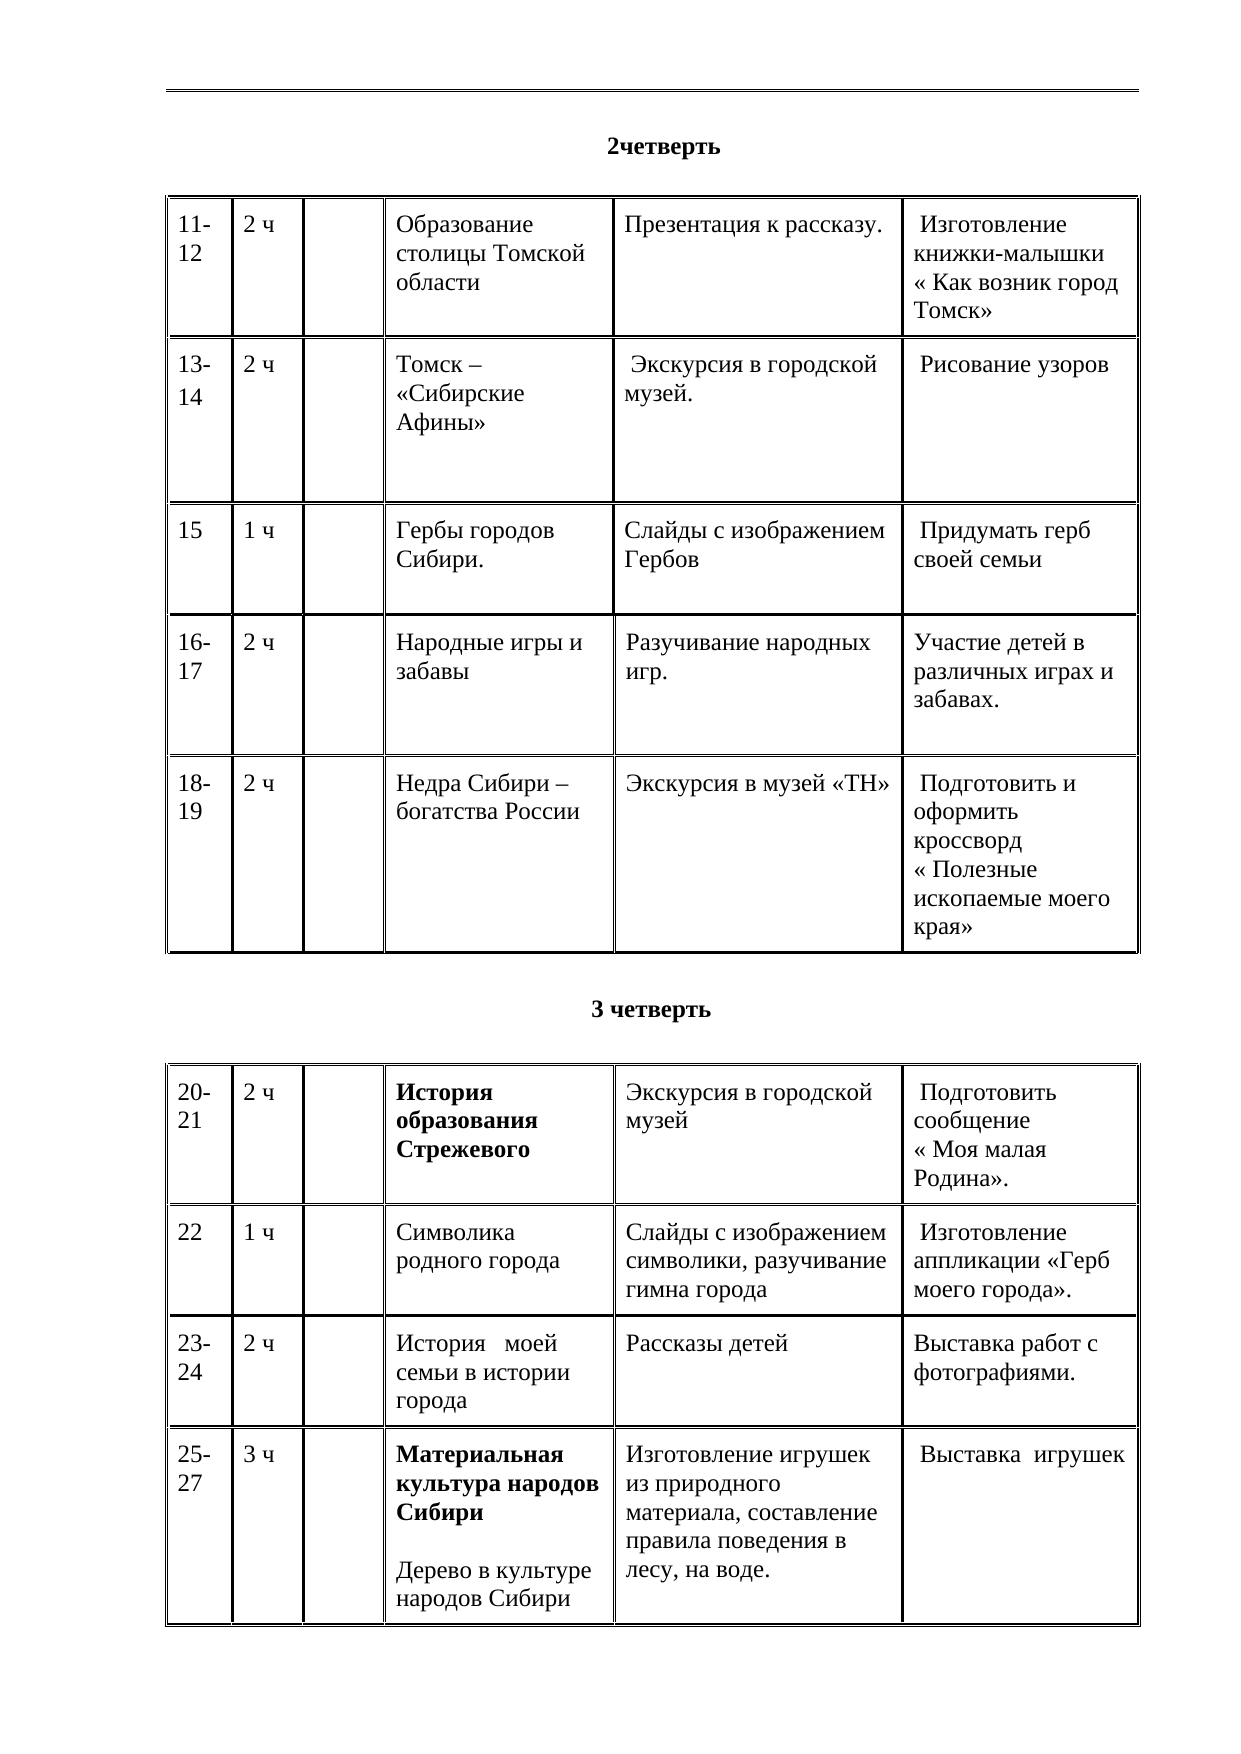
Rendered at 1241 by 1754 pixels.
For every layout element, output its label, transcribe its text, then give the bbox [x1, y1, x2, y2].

table_cell Изготовление книжки-малышки « Как возник город Томск» [904, 195, 1139, 335]
table_cell [305, 1206, 383, 1314]
table_cell Рассказы детей [616, 1317, 901, 1425]
table_cell Материальная культура народов Сибири Дерево в культуре народов Сибири [385, 1429, 615, 1623]
table_cell 3 четверть [166, 951, 1139, 1062]
table_cell Презентация к рассказу. [615, 199, 901, 335]
table_cell 2 ч [234, 339, 302, 501]
table_cell Томск – «Сибирские Афины» [386, 339, 612, 501]
table_cell История моей семьи в истории города [386, 1317, 613, 1425]
table_cell [305, 757, 383, 951]
table_cell 11-12 [166, 195, 231, 335]
table_cell 16-17 [166, 613, 231, 753]
table_cell Изготовление игрушек из природного материала, составление правила поведения в лесу, на воде. [615, 1429, 902, 1623]
table_cell Придумать герб своей семьи [904, 501, 1138, 613]
table_cell 2 ч [234, 616, 302, 753]
table_cell Недра Сибири – богатства России [386, 757, 613, 951]
table_cell Разучивание народных игр. [616, 616, 901, 753]
table_cell 2 ч [234, 1317, 302, 1425]
table_cell 13-14 [168, 335, 231, 501]
table_cell История образования Стрежевого [386, 1066, 613, 1202]
table_cell [305, 339, 383, 501]
table_cell Экскурсия в городской музей [616, 1066, 901, 1202]
table_cell 2четверть [166, 92, 1139, 195]
table_cell Экскурсия в музей «ТН» [616, 757, 901, 951]
table_cell 1 ч [234, 505, 302, 613]
table_cell Рисование узоров [904, 335, 1138, 501]
table_cell Символика родного города [386, 1206, 613, 1314]
table_cell 2 ч [234, 757, 302, 951]
table_cell 3 ч [232, 1429, 303, 1623]
table_cell Народные игры и забавы [386, 616, 613, 753]
table_cell 18-19 [168, 754, 231, 951]
table_cell 23-24 [168, 1314, 231, 1425]
table_cell Подготовить и оформить кроссворд « Полезные ископаемые моего края» [904, 754, 1138, 951]
table_cell [305, 199, 383, 335]
table_cell Образование столицы Томской области [386, 199, 612, 335]
table_cell [305, 616, 383, 753]
table_cell 2 ч [234, 1066, 302, 1202]
table_cell [305, 1066, 383, 1202]
table_cell [305, 1317, 383, 1425]
table_cell 1 ч [234, 1206, 302, 1314]
table_cell Гербы городов Сибири. [386, 505, 612, 613]
table_cell Подготовить сообщение « Моя малая Родина». [904, 1063, 1139, 1202]
table_cell Слайды с изображением Гербов [615, 505, 901, 613]
table_cell [305, 505, 383, 613]
table_cell 2 ч [234, 199, 302, 335]
table_cell Участие детей в различных играх и забавах. [904, 613, 1139, 753]
table_cell 20-21 [166, 1063, 231, 1202]
table_cell [303, 1429, 385, 1623]
table_cell 22 [168, 1203, 231, 1314]
table_cell Изготовление аппликации «Герб моего города». [904, 1203, 1138, 1314]
table_cell Экскурсия в городской музей. [615, 339, 901, 501]
table_cell 25-27 [168, 1425, 232, 1623]
table_cell Выставка работ с фотографиями. [904, 1314, 1137, 1425]
table_cell Слайды с изображением символики, разучивание гимна города [616, 1206, 901, 1314]
table_cell Выставка игрушек [902, 1425, 1138, 1623]
table_cell 15 [168, 501, 231, 613]
